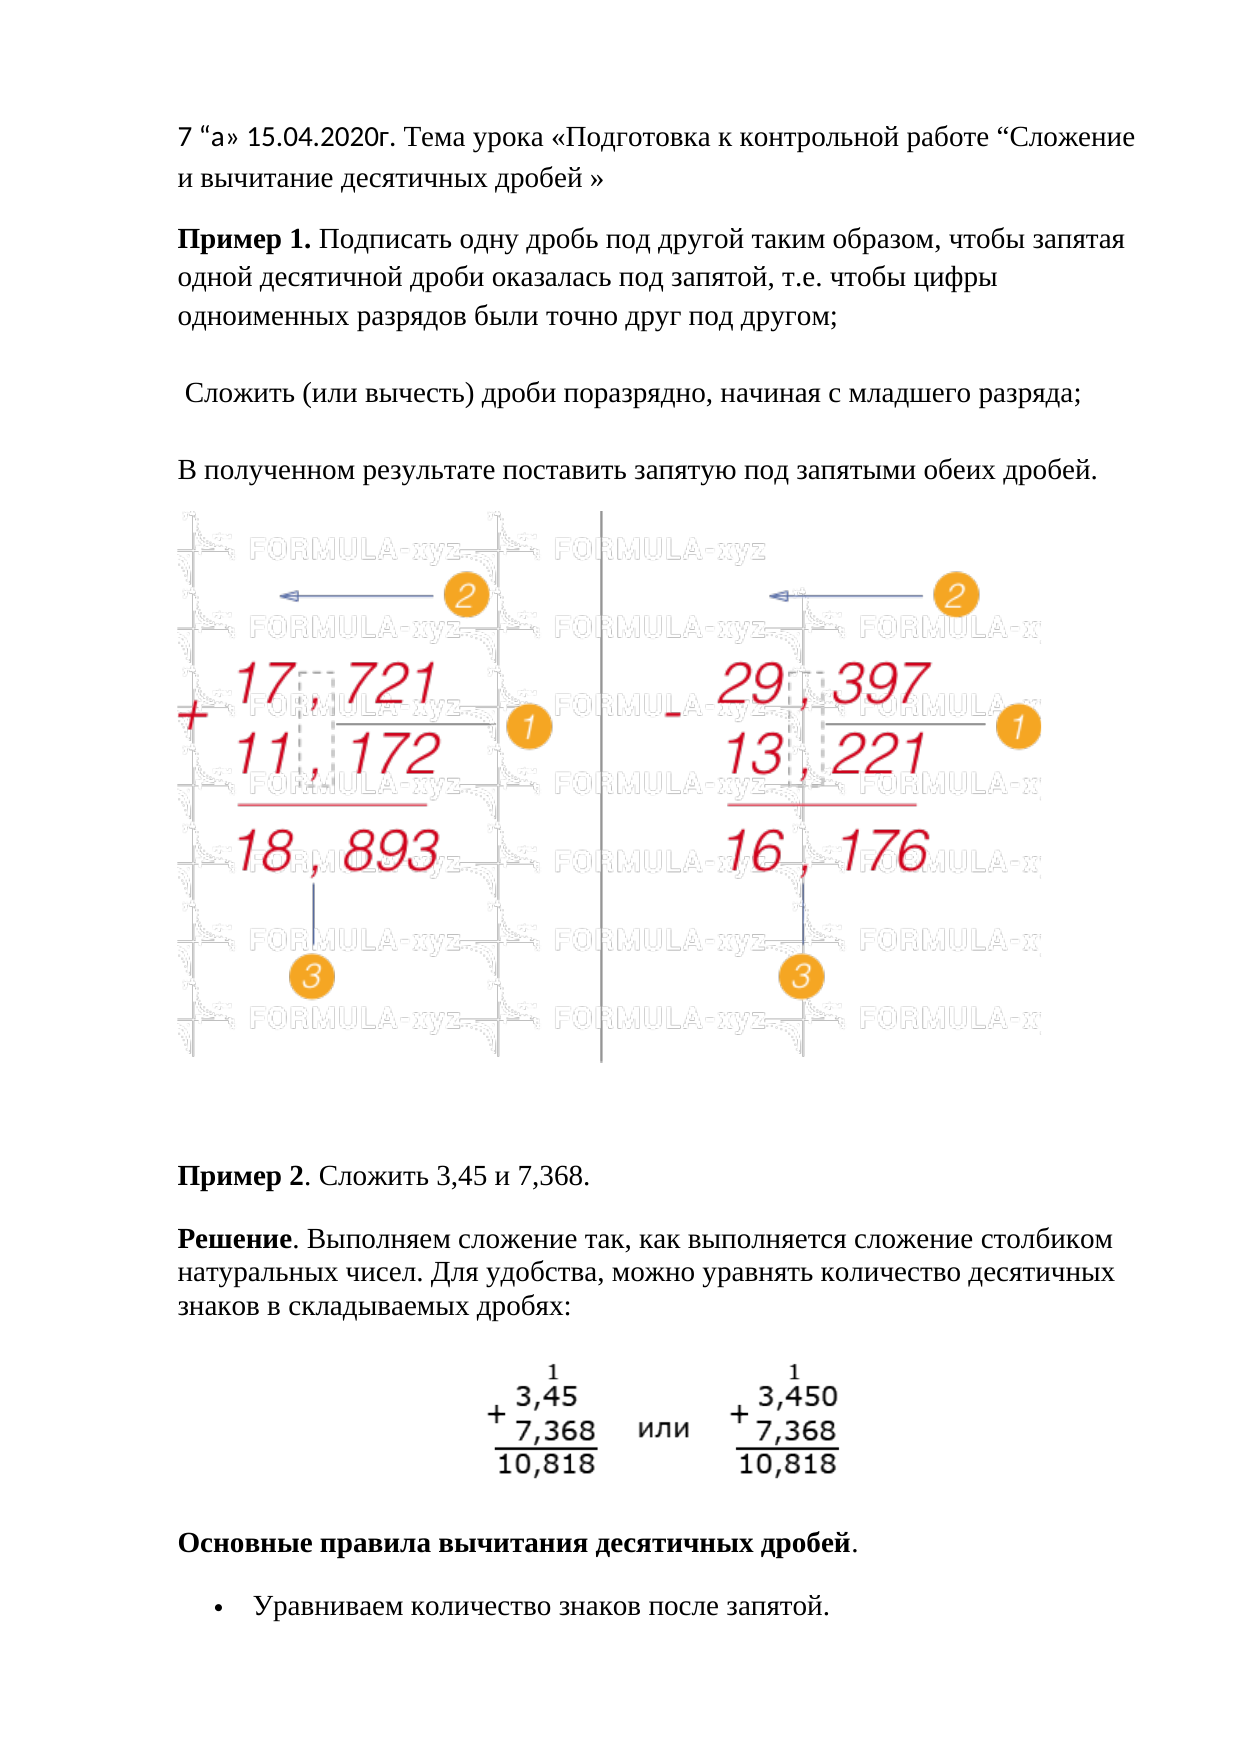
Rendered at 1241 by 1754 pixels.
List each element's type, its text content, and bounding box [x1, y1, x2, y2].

text Пример 2. Сложить 3,45 и 7,368. [177, 1158, 1152, 1192]
picture [477, 1350, 852, 1496]
text 7 “а» 15.04.2020г. Тема урока «Подготовка к контрольной работе “Сложение и вычитание десятичных дробей » [177, 118, 1152, 195]
list Уравниваем количество знаков после запятой. [215, 1588, 1152, 1621]
text Пример 1. Подписать одну дробь под другой таким образом, чтобы запятая одной десятичной дроби оказалась под запятой, т.е. чтобы цифры одноименных разрядов были точно друг под другом; Сложить (или вычесть) дроби поразрядно, начиная с младшего разряда; В полученном результате поставить запятую под запятыми обеих дробей. [177, 221, 1152, 486]
text Решение. Выполняем сложение так, как выполняется сложение столбиком натуральных чисел. Для удобства, можно уравнять количество десятичных знаков в складываемых дробях: [177, 1221, 1152, 1321]
text Основные правила вычитания десятичных дробей. [177, 1525, 1152, 1559]
picture [177, 511, 1042, 1063]
